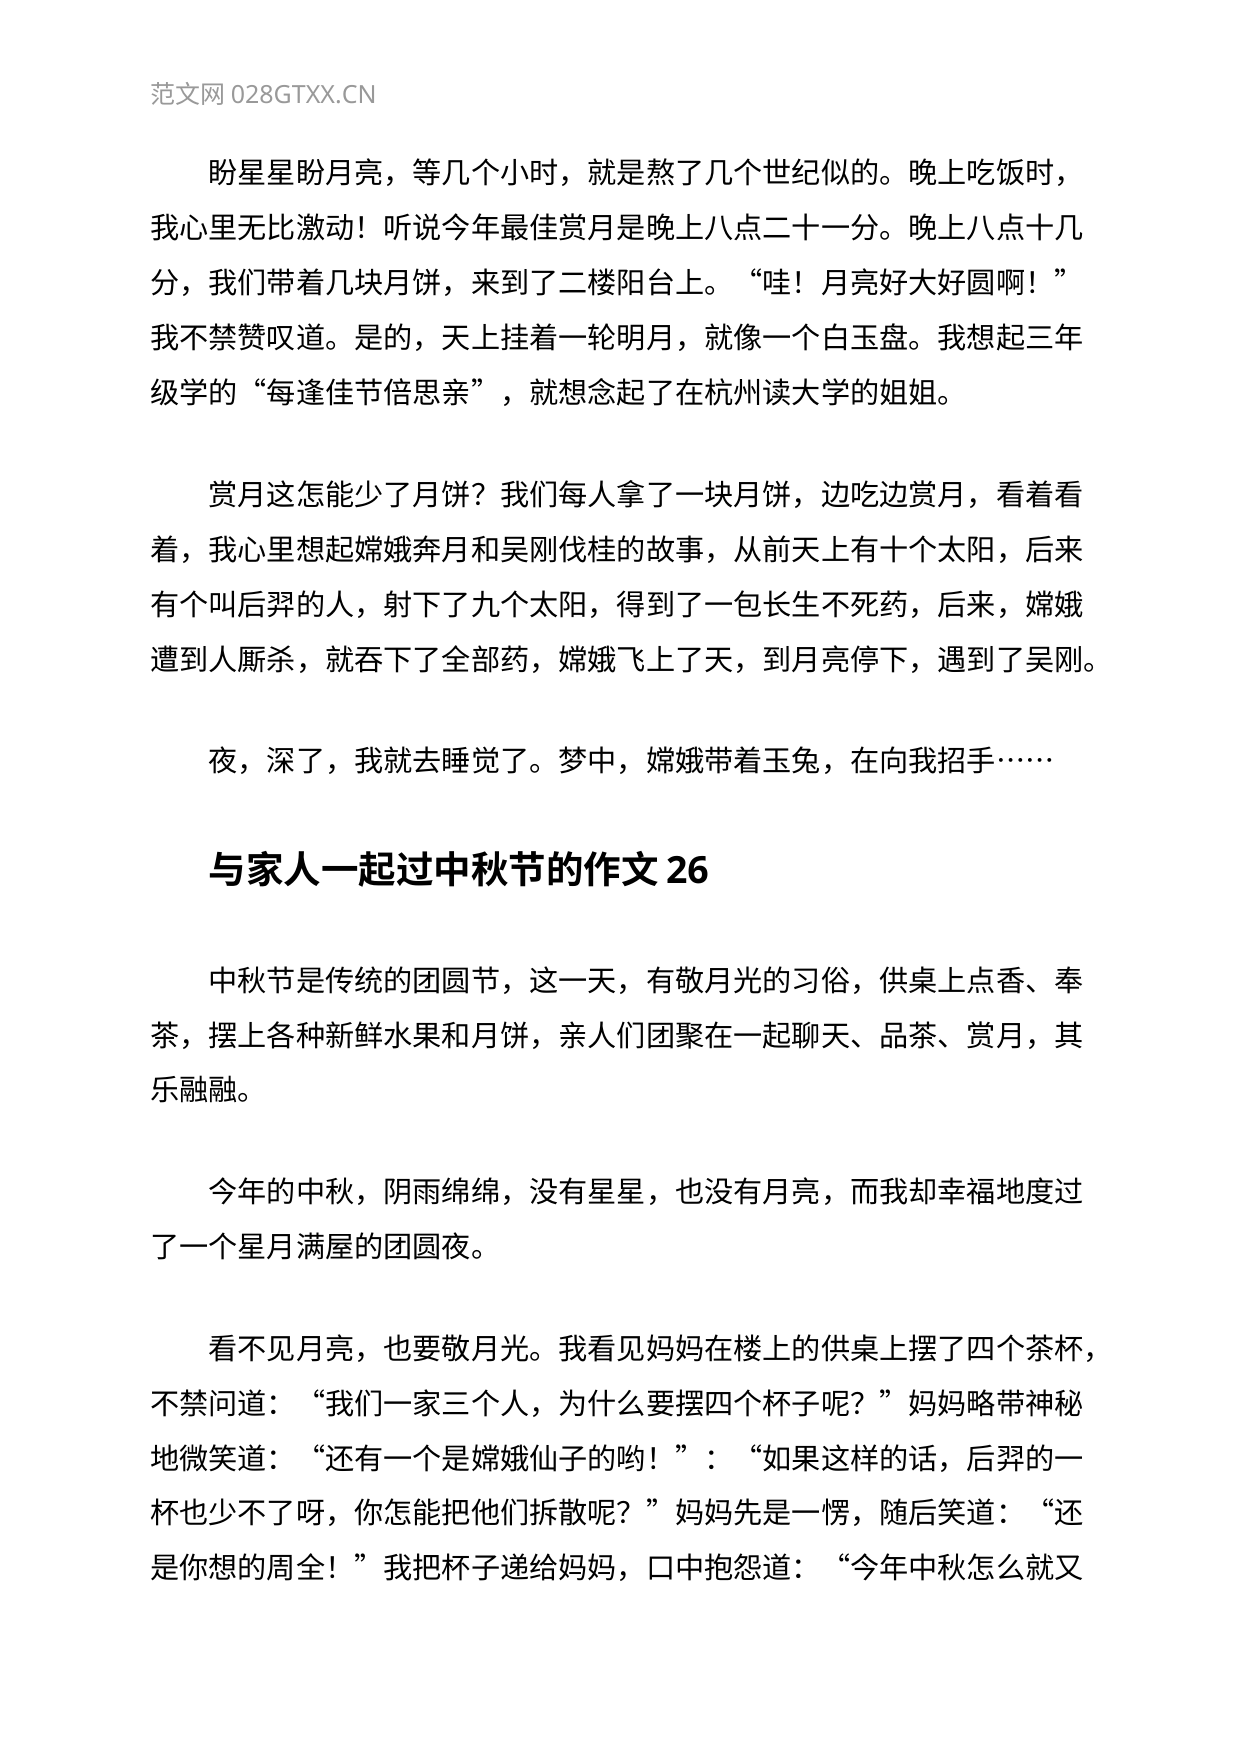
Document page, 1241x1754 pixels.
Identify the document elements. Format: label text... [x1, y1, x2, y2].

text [150, 1325, 1090, 1587]
text 与家人一起过中秋节的作文26 [150, 839, 1090, 894]
text 盼星星盼月亮，等几个小时，就是熬了几个世纪似的。晚上吃饭时，我心里无比激动！听说今年最佳赏月是晚上八点二十一分。晚上八点十几分，我们带着几块月饼，来到了二楼阳台上。“哇！月亮好大好圆啊！”我不禁赞叹道。是的，天上挂着一轮明月，就像一个白玉盘。我想起三年级学的“每逢佳节倍思亲”，就想念起了在杭州读大学的姐姐。 [150, 150, 1090, 412]
text 赏月这怎能少了月饼？我们每人拿了一块月饼，边吃边赏月，看着看着，我心里想起嫦娥奔月和吴刚伐桂的故事，从前天上有十个太阳，后来有个叫后羿的人，射下了九个太阳，得到了一包长生不死药，后来，嫦娥遭到人厮杀，就吞下了全部药，嫦娥飞上了天，到月亮停下，遇到了吴刚。 [150, 471, 1090, 678]
text 中秋节是传统的团圆节，这一天，有敬月光的习俗，供桌上点香、奉茶，摆上各种新鲜水果和月饼，亲人们团聚在一起聊天、品茶、赏月，其乐融融。 [150, 957, 1090, 1109]
text 夜，深了，我就去睡觉了。梦中，嫦娥带着玉兔，在向我招手…… [150, 738, 1090, 780]
text 今年的中秋，阴雨绵绵，没有星星，也没有月亮，而我却幸福地度过了一个星月满屋的团圆夜。 [150, 1169, 1090, 1266]
